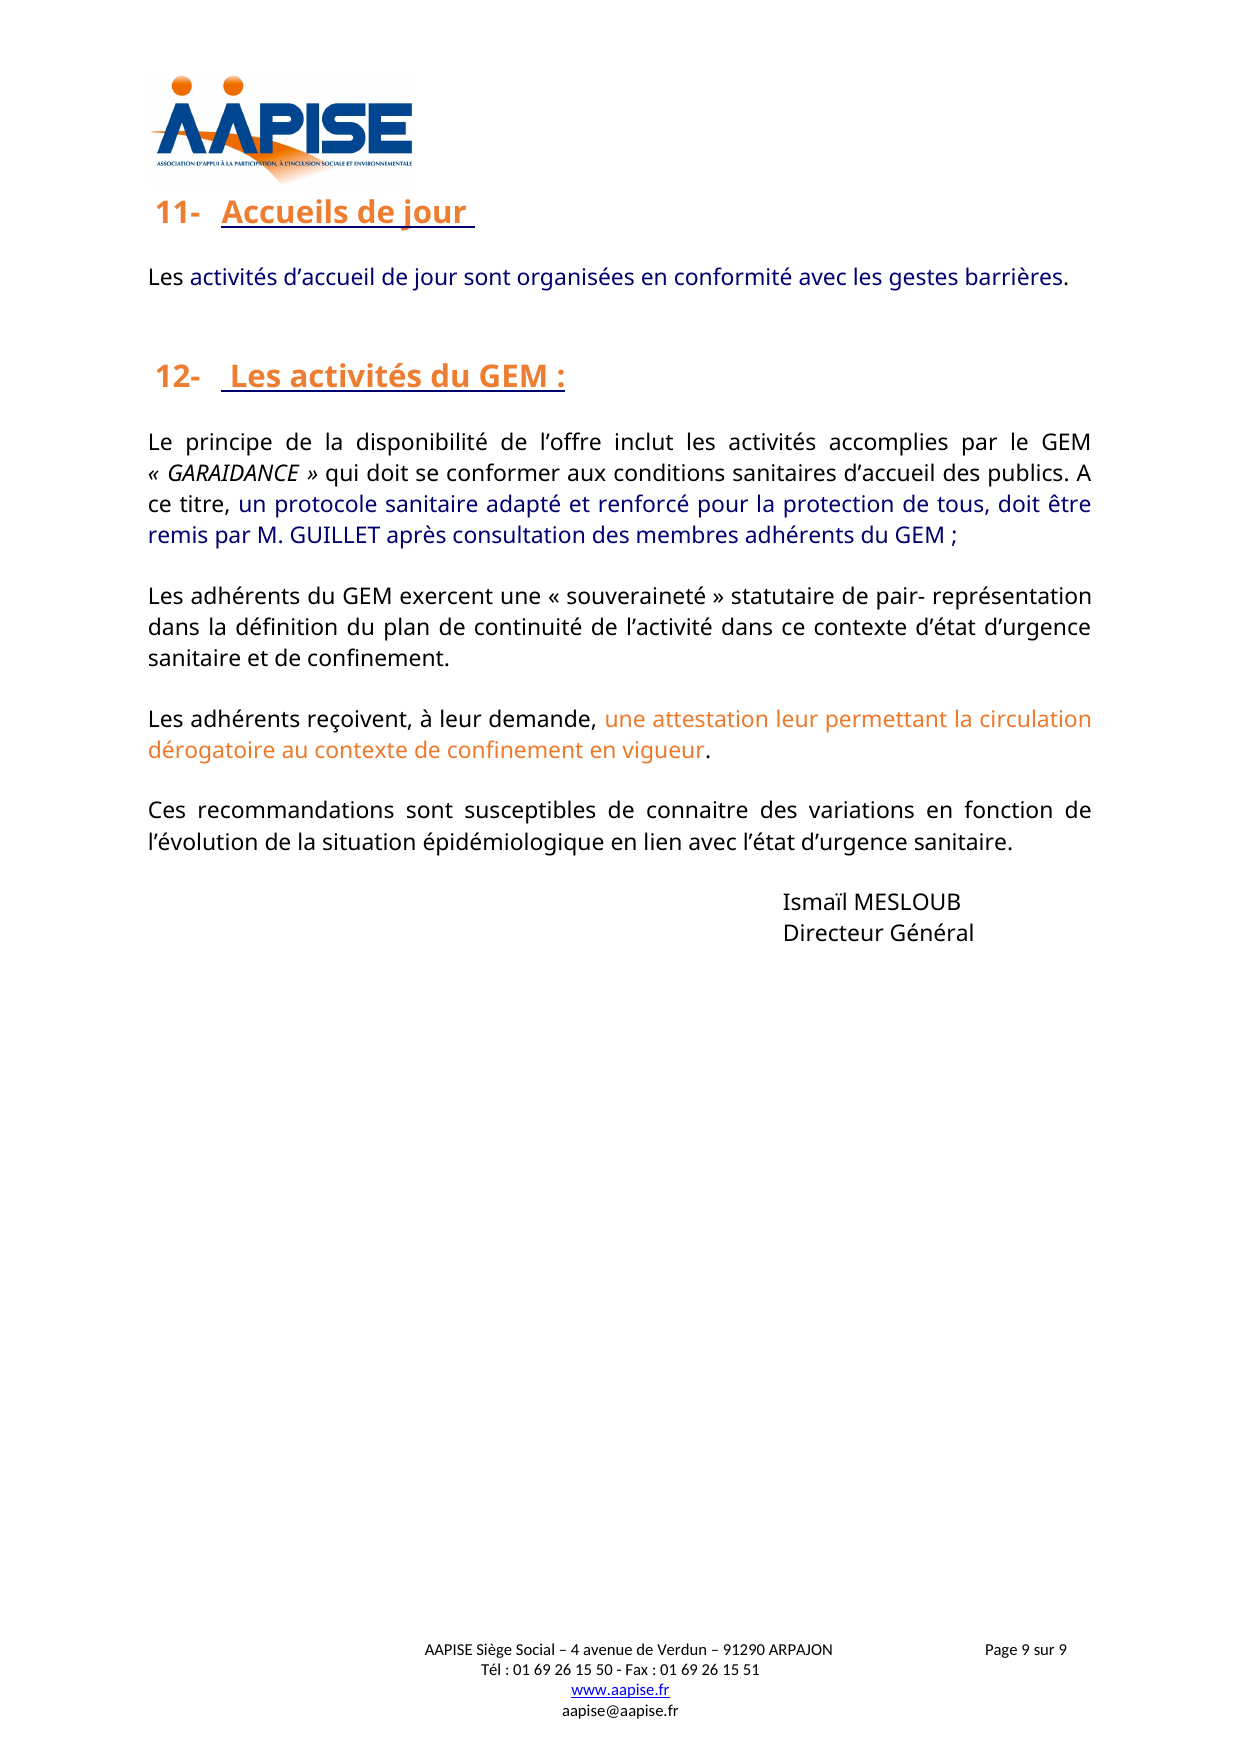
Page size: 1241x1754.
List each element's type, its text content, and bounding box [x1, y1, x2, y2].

text Directeur Général [783, 917, 1093, 948]
list Les activités du GEM : [154, 354, 1093, 396]
list Accueils de jour [154, 189, 1093, 232]
text Les activités d’accueil de jour sont organisées en conformité avec les gestes barrières. [148, 261, 1093, 293]
text Ces recommandations sont susceptibles de connaitre des variations en fonction de l’évolution de la situation épidémiologique en lien avec l’état d’urgence sanitaire. [148, 794, 1093, 857]
text Les adhérents reçoivent, à leur demande, une attestation leur permettant la circulation dérogatoire au contexte de confinement en vigueur. [148, 703, 1093, 765]
text Le principe de la disponibilité de l’offre inclut les activités accomplies par le GEM « GARAIDANCE » qui doit se conformer aux conditions sanitaires d’accueil des publics. A ce titre, un protocole sanitaire adapté et renforcé pour la protection de tous, doit être remis par M. GUILLET après consultation des membres adhérents du GEM ; [148, 426, 1093, 551]
text Ismaïl MESLOUB [783, 886, 1093, 917]
picture [147, 73, 417, 190]
text Les adhérents du GEM exercent une « souveraineté » statutaire de pair- représentation dans la définition du plan de continuité de l’activité dans ce contexte d’état d’urgence sanitaire et de confinement. [148, 580, 1093, 673]
